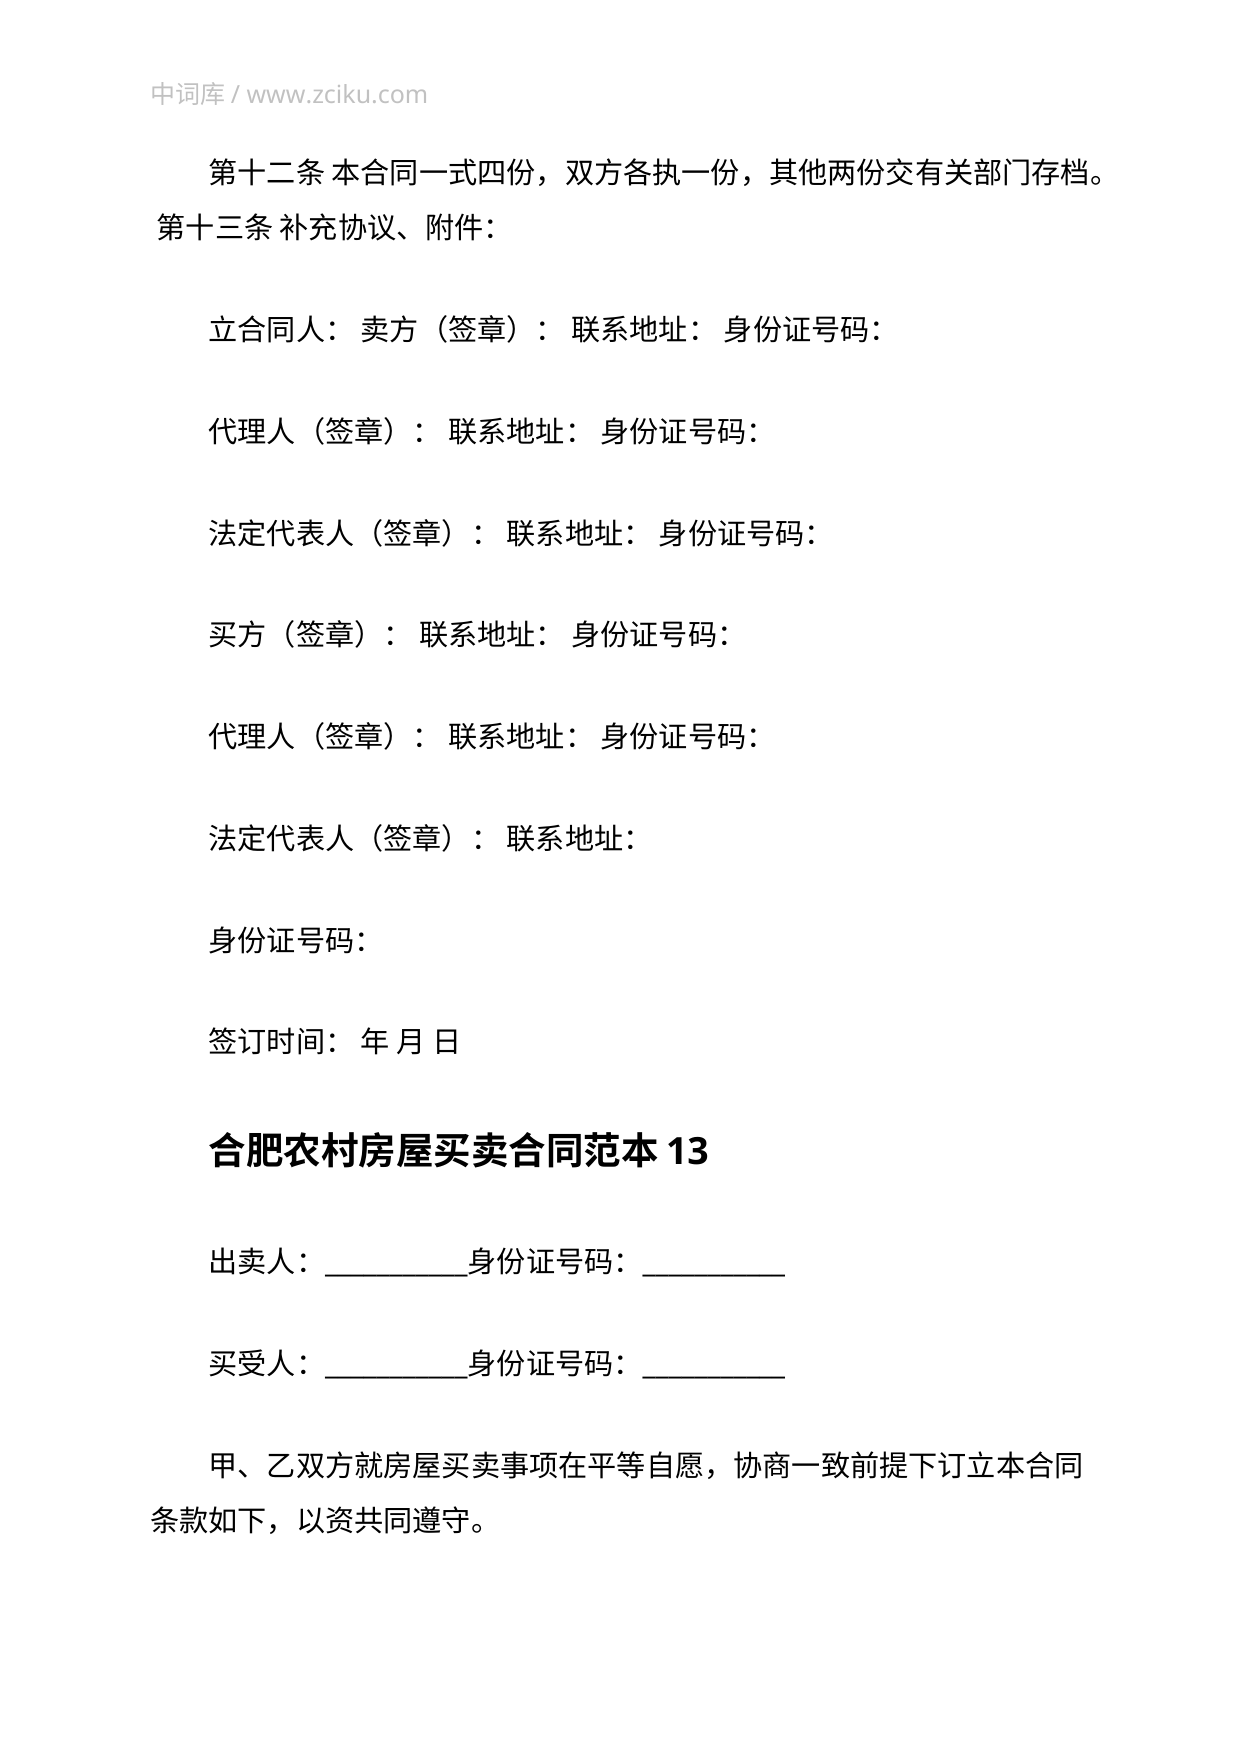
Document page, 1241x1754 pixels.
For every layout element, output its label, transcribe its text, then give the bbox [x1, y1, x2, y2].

text 法定代表人（签章）： 联系地址： 身份证号码： [150, 510, 1090, 552]
text 第十二条 本合同一式四份，双方各执一份，其他两份交有关部门存档。 第十三条 补充协议、附件： [150, 150, 1090, 247]
text 代理人（签章）： 联系地址： 身份证号码： [150, 408, 1090, 451]
text 签订时间： 年 月 日 [150, 1019, 1090, 1061]
text 买方（签章）： 联系地址： 身份证号码： [150, 612, 1090, 654]
text 合肥农村房屋买卖合同范本13 [150, 1121, 1090, 1175]
text 身份证号码： [150, 917, 1090, 959]
text 甲、乙双方就房屋买卖事项在平等自愿，协商一致前提下订立本合同条款如下，以资共同遵守。 [150, 1442, 1090, 1539]
text 出卖人：___________身份证号码：___________ [150, 1238, 1090, 1281]
text 法定代表人（签章）： 联系地址： [150, 816, 1090, 858]
text 立合同人： 卖方（签章）： 联系地址： 身份证号码： [150, 307, 1090, 349]
text 代理人（签章）： 联系地址： 身份证号码： [150, 714, 1090, 756]
text 买受人：___________身份证号码：___________ [150, 1340, 1090, 1383]
